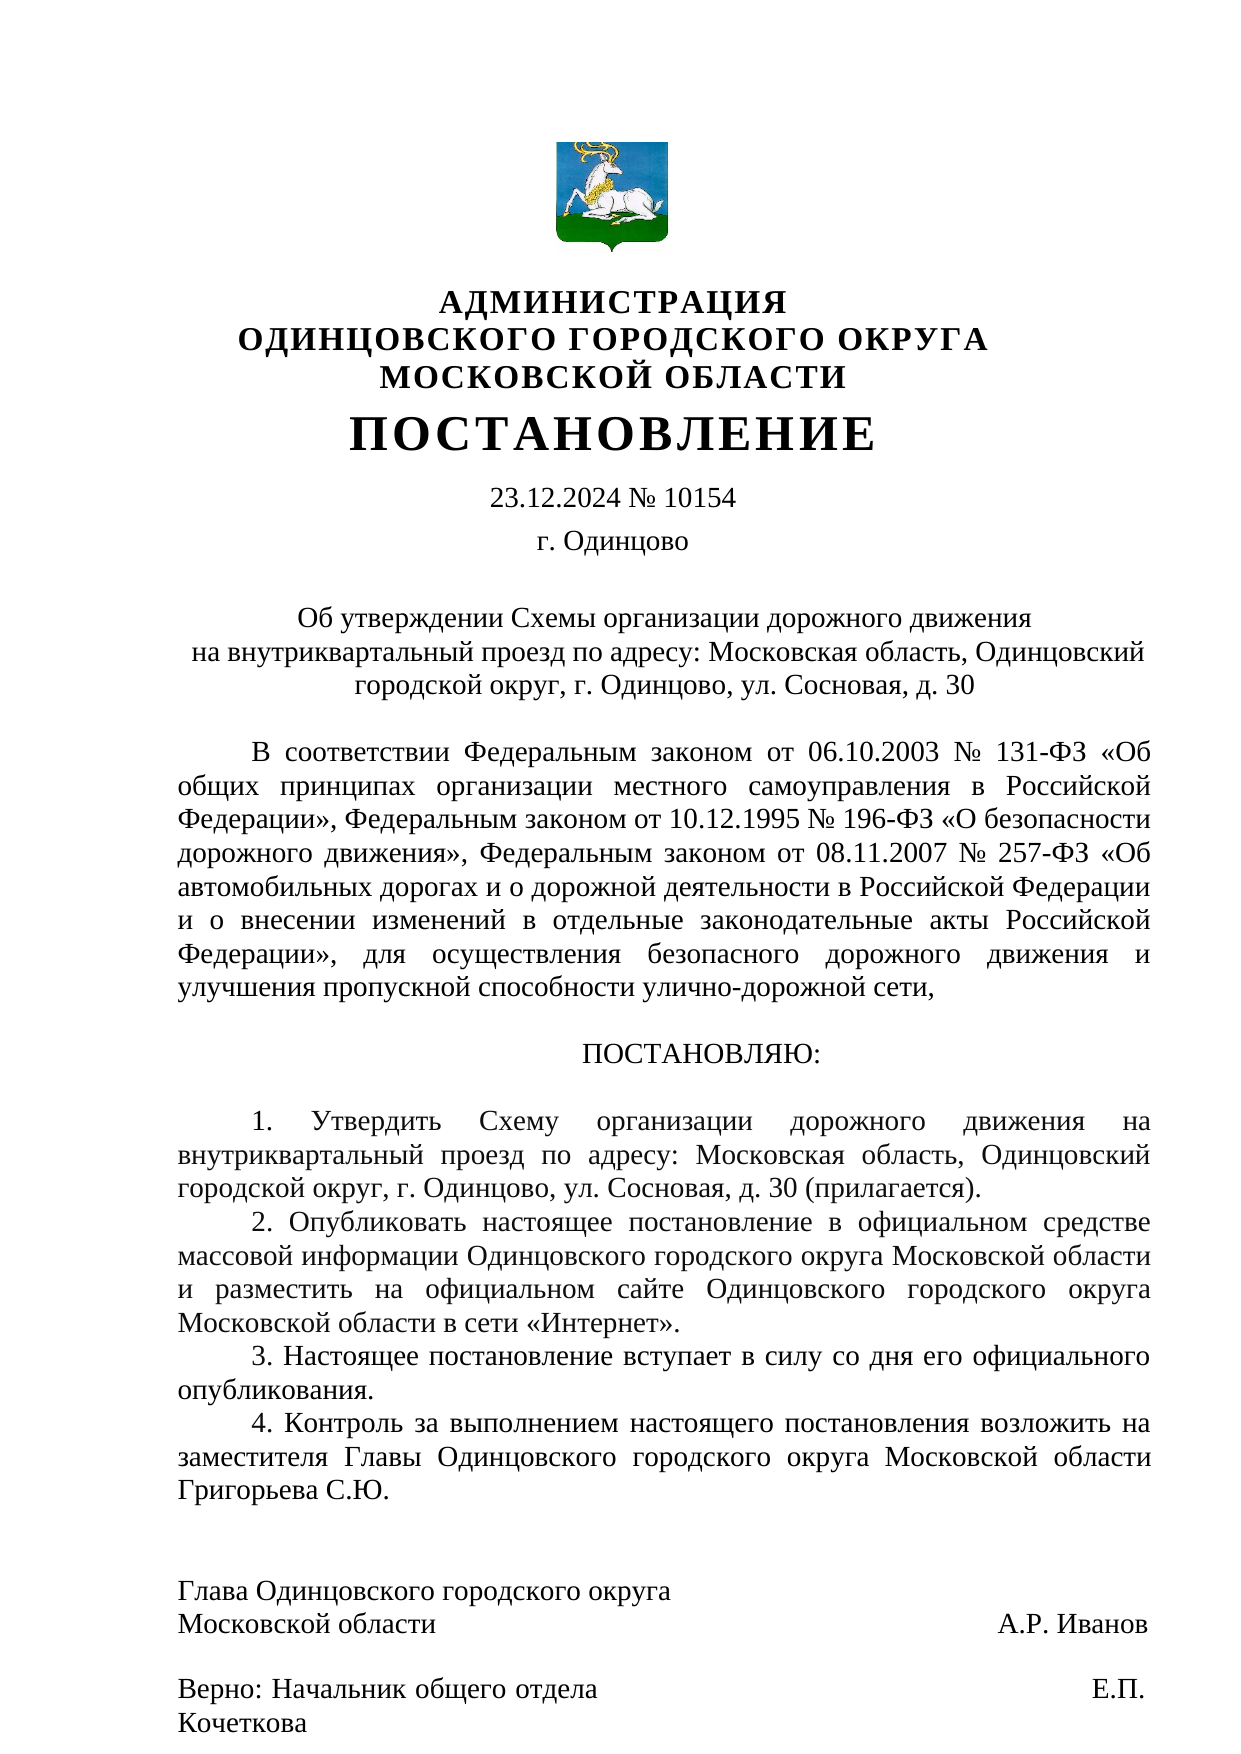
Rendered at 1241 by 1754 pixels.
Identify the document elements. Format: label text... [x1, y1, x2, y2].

text Об утверждении Схемы организации дорожного движения [177, 600, 1152, 634]
text г. Одинцово [29, 524, 1196, 556]
text 23.12.2024 № 10154 [29, 481, 1196, 513]
text В соответствии Федеральным законом от 06.10.2003 № 131-ФЗ «Об общих принципах организации местного самоуправления в Российской Федерации», Федеральным законом от 10.12.1995 № 196-ФЗ «О безопасности дорожного движения», Федеральным законом от 08.11.2007 № 257-ФЗ «Об автомобильных дорогах и о дорожной деятельности в Российской Федерации и о внесении изменений в отдельные законодательные акты Российской Федерации», для осуществления безопасного дорожного движения и улучшения пропускной способности улично-дорожной сети, [177, 734, 1152, 1003]
text на внутриквартальный проезд по адресу: Московская область, Одинцовский городской округ, г. Одинцово, ул. Сосновая, д. 30 [177, 634, 1152, 701]
text АДМИНИСТРАЦИЯ [29, 283, 1196, 321]
text 1. Утвердить Схему организации дорожного движения на внутриквартальный проезд по адресу: Московская область, Одинцовский городской округ, г. Одинцово, ул. Сосновая, д. 30 (прилагается). [177, 1103, 1152, 1204]
text 2. Опубликовать настоящее постановление в официальном средстве массовой информации Одинцовского городского округа Московской области и разместить на официальном сайте Одинцовского городского округа Московской области в сети «Интернет». [177, 1204, 1152, 1338]
text Глава Одинцовского городского округа [177, 1573, 1152, 1607]
text Московской области А.Р. Иванов [177, 1607, 1152, 1640]
text ПОСТАНОВЛЯЮ: [177, 1036, 1152, 1070]
text МОСКОВСКОЙ ОБЛАСТИ [29, 358, 1196, 396]
text Верно: Начальник общего отдела Е.П. Кочеткова [177, 1671, 1152, 1738]
picture [555, 142, 670, 255]
text 3. Настоящее постановление вступает в силу со дня его официального опубликования. [177, 1338, 1152, 1405]
text ОДИНЦОВСКОГО ГОРОДСКОГО ОКРУГА [29, 321, 1196, 358]
text 4. Контроль за выполнением настоящего постановления возложить на заместителя Главы Одинцовского городского округа Московской области Григорьева С.Ю. [177, 1405, 1152, 1506]
text ПОСТАНОВЛЕНИЕ [29, 406, 1196, 462]
